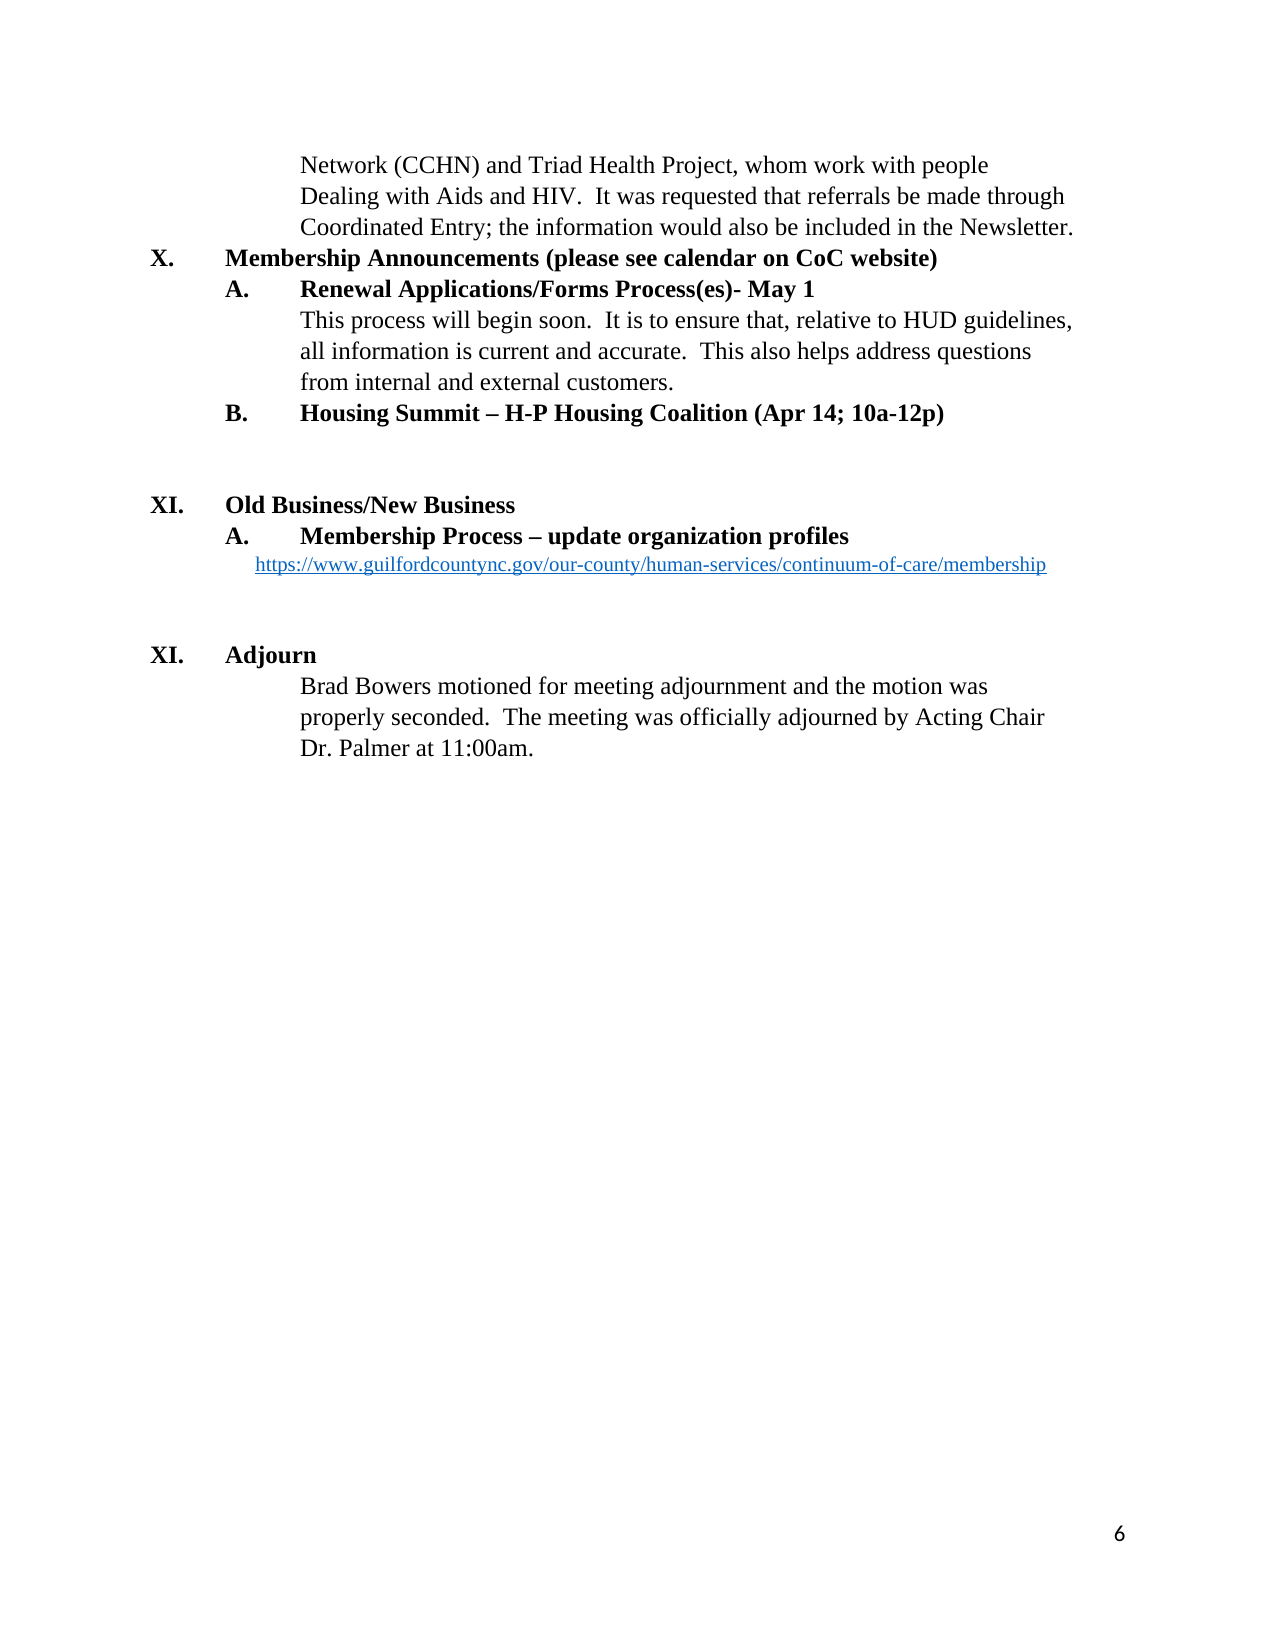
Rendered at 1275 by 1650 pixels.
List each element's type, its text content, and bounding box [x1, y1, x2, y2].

text B. Housing Summit – H-P Housing Coalition (Apr 14; 10a-12p) [150, 398, 1125, 427]
text Coordinated Entry; the information would also be included in the Newsletter. [150, 212, 1125, 241]
text A. Membership Process – update organization profiles [225, 521, 1125, 550]
text https://www.guilfordcountync.gov/our-county/human-services/continuum-of-care/membership [150, 552, 1125, 576]
text Brad Bowers motioned for meeting adjournment and the motion was [150, 671, 1125, 699]
text from internal and external customers. [150, 367, 1125, 396]
text Network (CCHN) and Triad Health Project, whom work with people [150, 150, 1125, 179]
text properly seconded. The meeting was officially adjourned by Acting Chair [150, 702, 1125, 731]
text XI. Adjourn [150, 640, 1125, 668]
text XI. Old Business/New Business [150, 490, 1125, 519]
text This process will begin soon. It is to ensure that, relative to HUD guidelines, [150, 305, 1125, 334]
text Dealing with Aids and HIV. It was requested that referrals be made through [150, 181, 1125, 210]
text Dr. Palmer at 11:00am. [150, 733, 1125, 762]
text A. Renewal Applications/Forms Process(es)- May 1 [150, 274, 1125, 303]
text all information is current and accurate. This also helps address questions [150, 336, 1125, 365]
text X. Membership Announcements (please see calendar on CoC website) [150, 243, 1125, 272]
